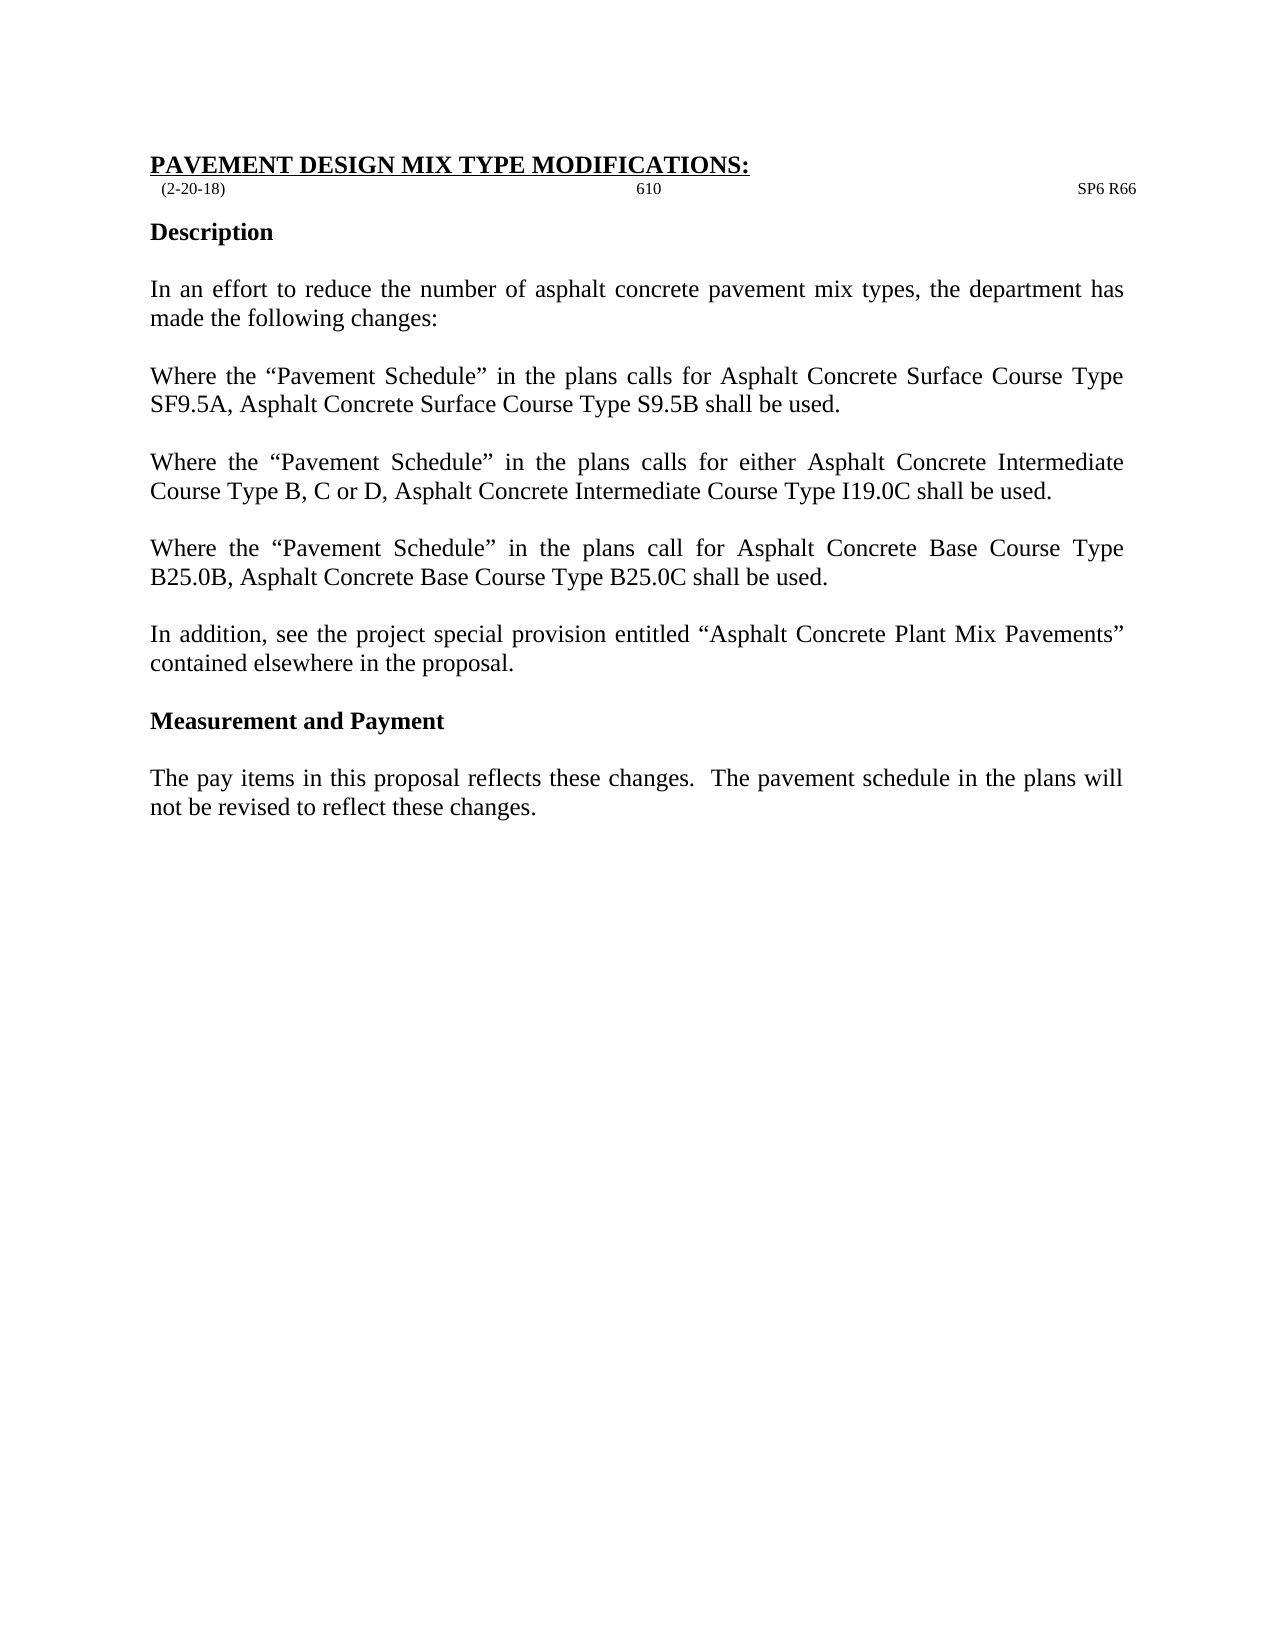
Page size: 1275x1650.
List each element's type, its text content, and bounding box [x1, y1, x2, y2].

text In an effort to reduce the number of asphalt concrete pavement mix types, the department has made the following changes: [150, 274, 1125, 332]
text The pay items in this proposal reflects these changes. The pavement schedule in the plans will not be revised to reflect these changes. [150, 763, 1125, 821]
text PAVEMENT DESIGN MIX TYPE MODIFICATIONS: [150, 150, 1125, 179]
text Where the “Pavement Schedule” in the plans calls for Asphalt Concrete Surface Course Type SF9.5A, Asphalt Concrete Surface Course Type S9.5B shall be used. [150, 361, 1125, 418]
table_header SP6 R66 [815, 179, 1147, 198]
table_header (2-20-18) [150, 179, 482, 198]
text Where the “Pavement Schedule” in the plans calls for either Asphalt Concrete Intermediate Course Type B, C or D, Asphalt Concrete Intermediate Course Type I19.0C shall be used. [150, 447, 1125, 504]
text Measurement and Payment [150, 706, 1125, 734]
text Description [150, 217, 1125, 246]
text In addition, see the project special provision entitled “Asphalt Concrete Plant Mix Pavements” contained elsewhere in the proposal. [150, 619, 1125, 677]
text Where the “Pavement Schedule” in the plans call for Asphalt Concrete Base Course Type B25.0B, Asphalt Concrete Base Course Type B25.0C shall be used. [150, 533, 1125, 591]
table_header 610 [483, 179, 815, 198]
